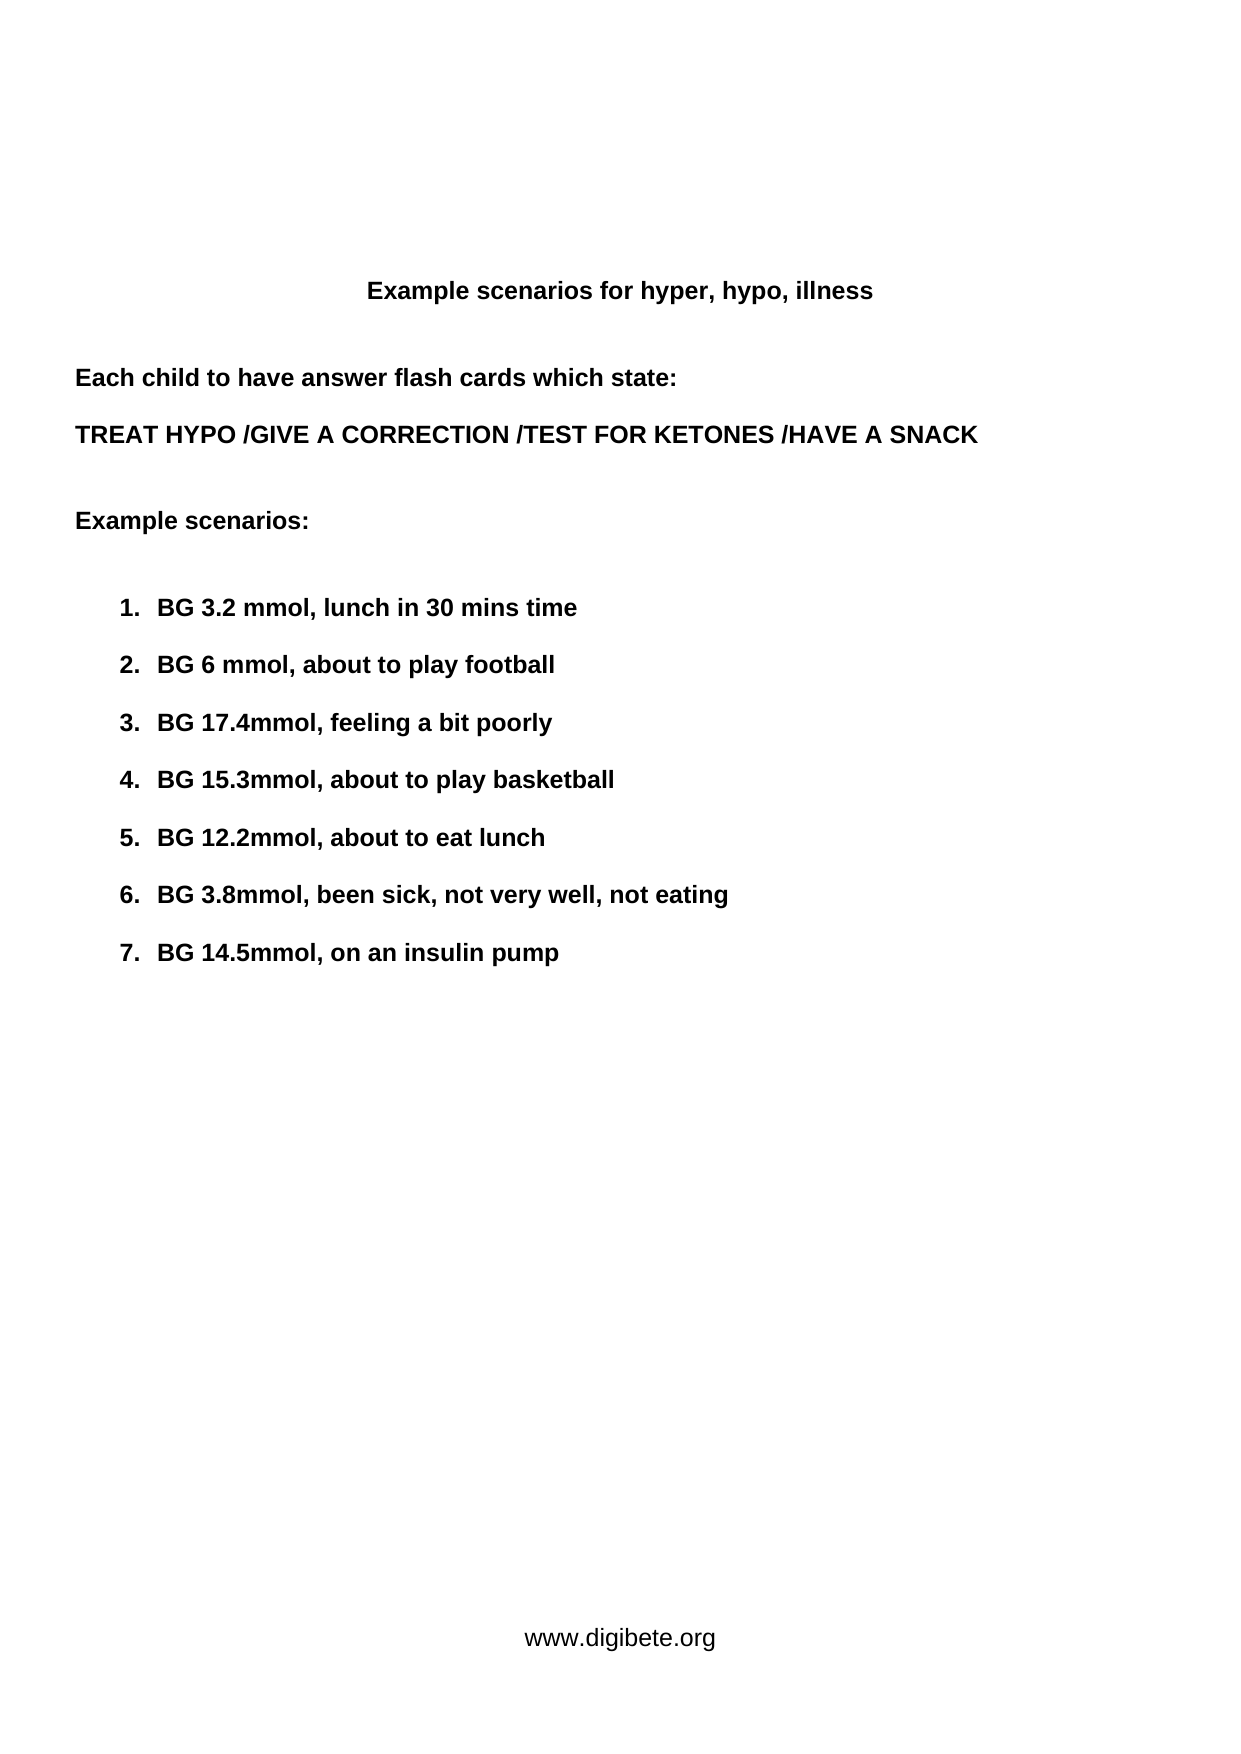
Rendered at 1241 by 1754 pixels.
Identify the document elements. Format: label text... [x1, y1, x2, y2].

list BG 14.5mmol, on an insulin pump [119, 937, 1165, 966]
list BG 3.8mmol, been sick, not very well, not eating [119, 880, 1165, 909]
list BG 15.3mmol, about to play basketball [119, 765, 1165, 794]
list BG 3.2 mmol, lunch in 30 mins time [119, 592, 1165, 621]
list BG 6 mmol, about to play football [119, 650, 1165, 679]
text TREAT HYPO /GIVE A CORRECTION /TEST FOR KETONES /HAVE A SNACK [75, 420, 1165, 449]
list BG 12.2mmol, about to eat lunch [119, 822, 1165, 851]
text Example scenarios: [75, 506, 1165, 535]
list BG 17.4mmol, feeling a bit poorly [119, 707, 1165, 736]
text Example scenarios for hyper, hypo, illness [75, 276, 1165, 305]
text Each child to have answer flash cards which state: [75, 362, 1165, 391]
